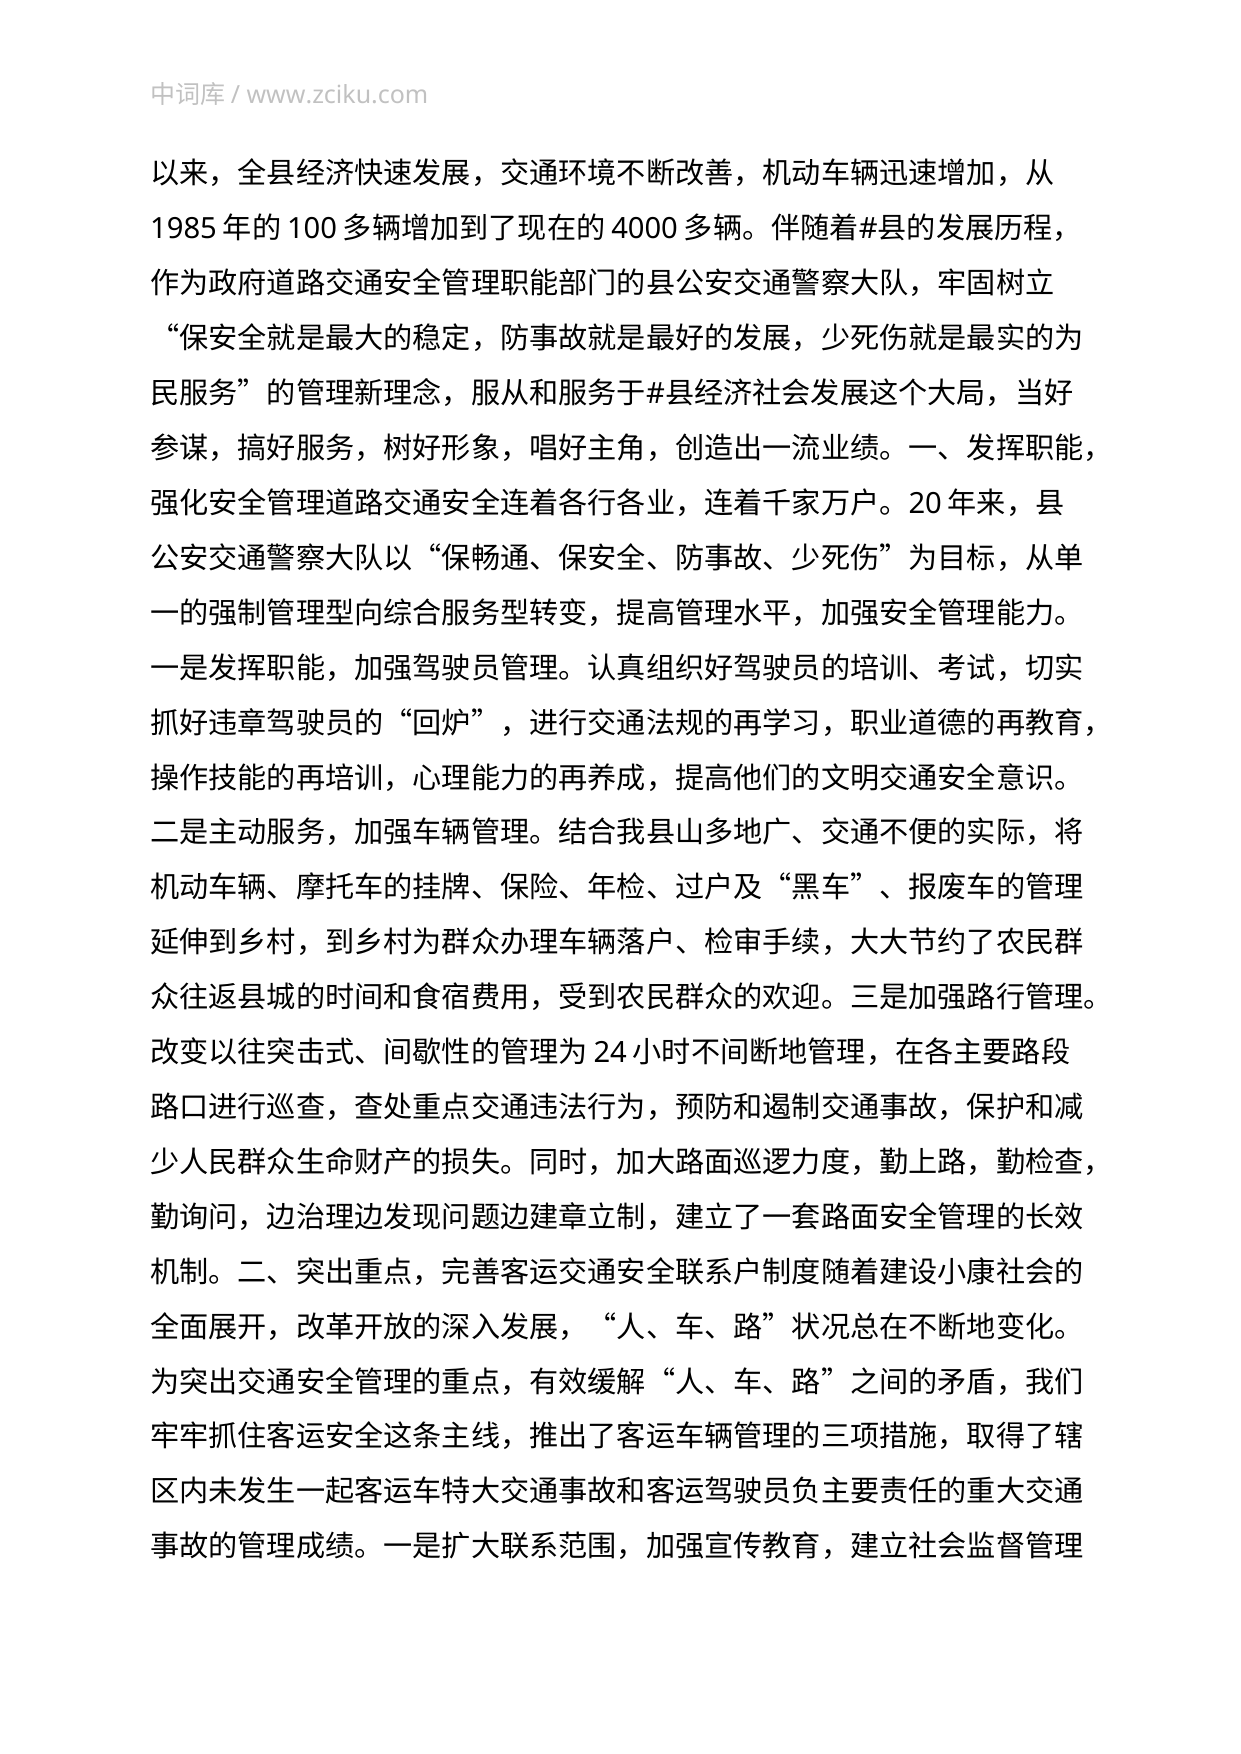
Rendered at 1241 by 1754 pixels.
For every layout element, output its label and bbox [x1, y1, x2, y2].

text [150, 150, 1090, 1565]
